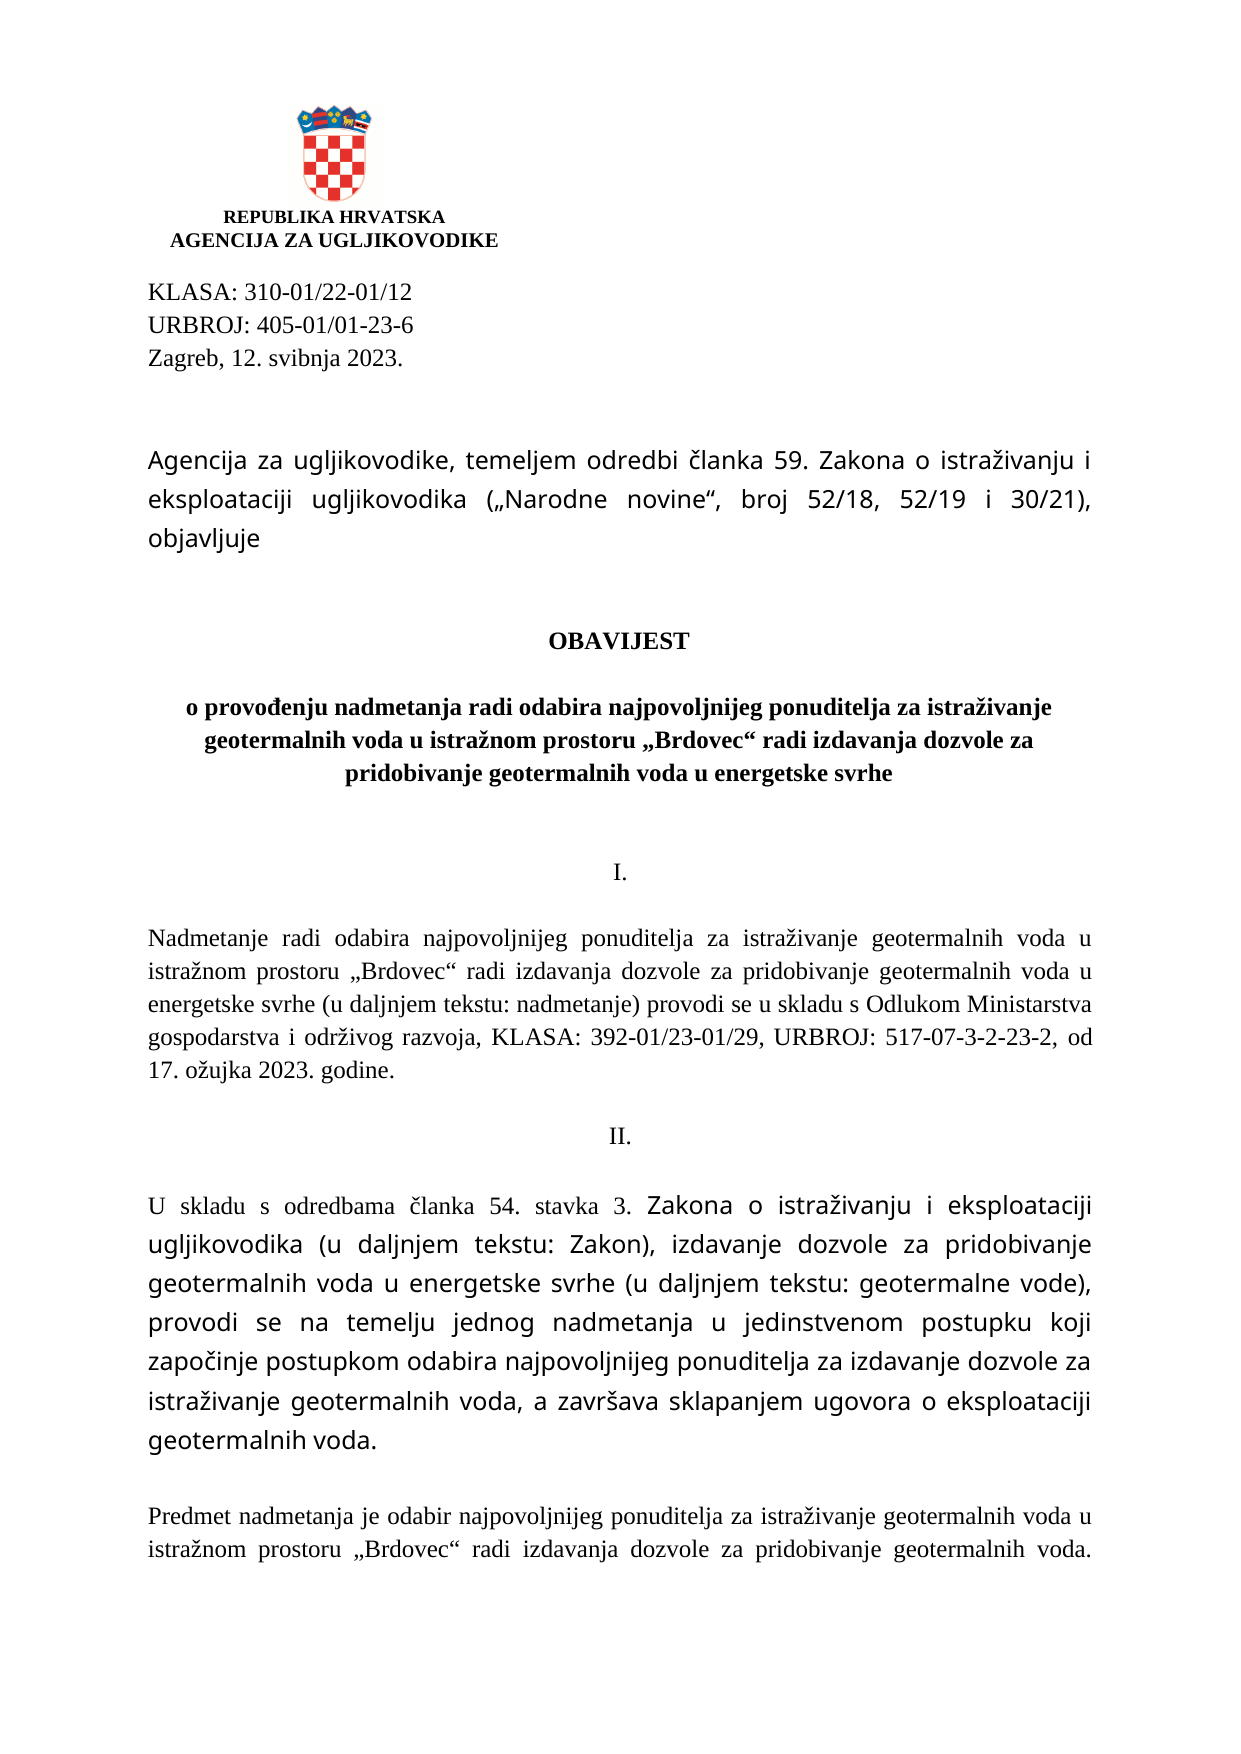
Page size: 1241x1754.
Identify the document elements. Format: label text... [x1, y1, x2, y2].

text U skladu s odredbama članka 54. stavka 3. Zakona o istraživanju i eksploataciji ugljikovodika (u daljnjem tekstu: Zakon), izdavanje dozvole za pridobivanje geotermalnih voda u energetske svrhe (u daljnjem tekstu: geotermalne vode), provodi se na temelju jednog nadmetanja u jedinstvenom postupku koji započinje postupkom odabira najpovoljnijeg ponuditelja za izdavanje dozvole za istraživanje geotermalnih voda, a završava sklapanjem ugovora o eksploataciji geotermalnih voda. [148, 1187, 1093, 1456]
text Nadmetanje radi odabira najpovoljnijeg ponuditelja za istraživanje geotermalnih voda u istražnom prostoru „Brdovec“ radi izdavanja dozvole za pridobivanje geotermalnih voda u energetske svrhe (u daljnjem tekstu: nadmetanje) provodi se u skladu s Odlukom Ministarstva gospodarstva i održivog razvoja, KLASA: 392-01/23-01/29, URBROJ: 517-07-3-2-23-2, od 17. ožujka 2023. godine. [148, 923, 1093, 1084]
picture [283, 102, 385, 206]
text KLASA: 310-01/22-01/12 [148, 277, 1093, 306]
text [148, 1501, 1093, 1562]
text o provođenju nadmetanja radi odabira najpovoljnijeg ponuditelja za istraživanje geotermalnih voda u istražnom prostoru „Brdovec“ radi izdavanja dozvole za pridobivanje geotermalnih voda u energetske svrhe [148, 692, 1090, 787]
text Zagreb, 12. svibnja 2023. [148, 343, 1093, 372]
text URBROJ: 405-01/01-23-6 [148, 310, 1093, 339]
text Agencija za ugljikovodike, temeljem odredbi članka 59. Zakona o istraživanju i eksploataciji ugljikovodika („Narodne novine“, broj 52/18, 52/19 i 30/21), objavljuje [148, 442, 1093, 555]
text II. [148, 1121, 1093, 1150]
text OBAVIJEST [148, 626, 1090, 655]
text I. [148, 857, 1093, 886]
